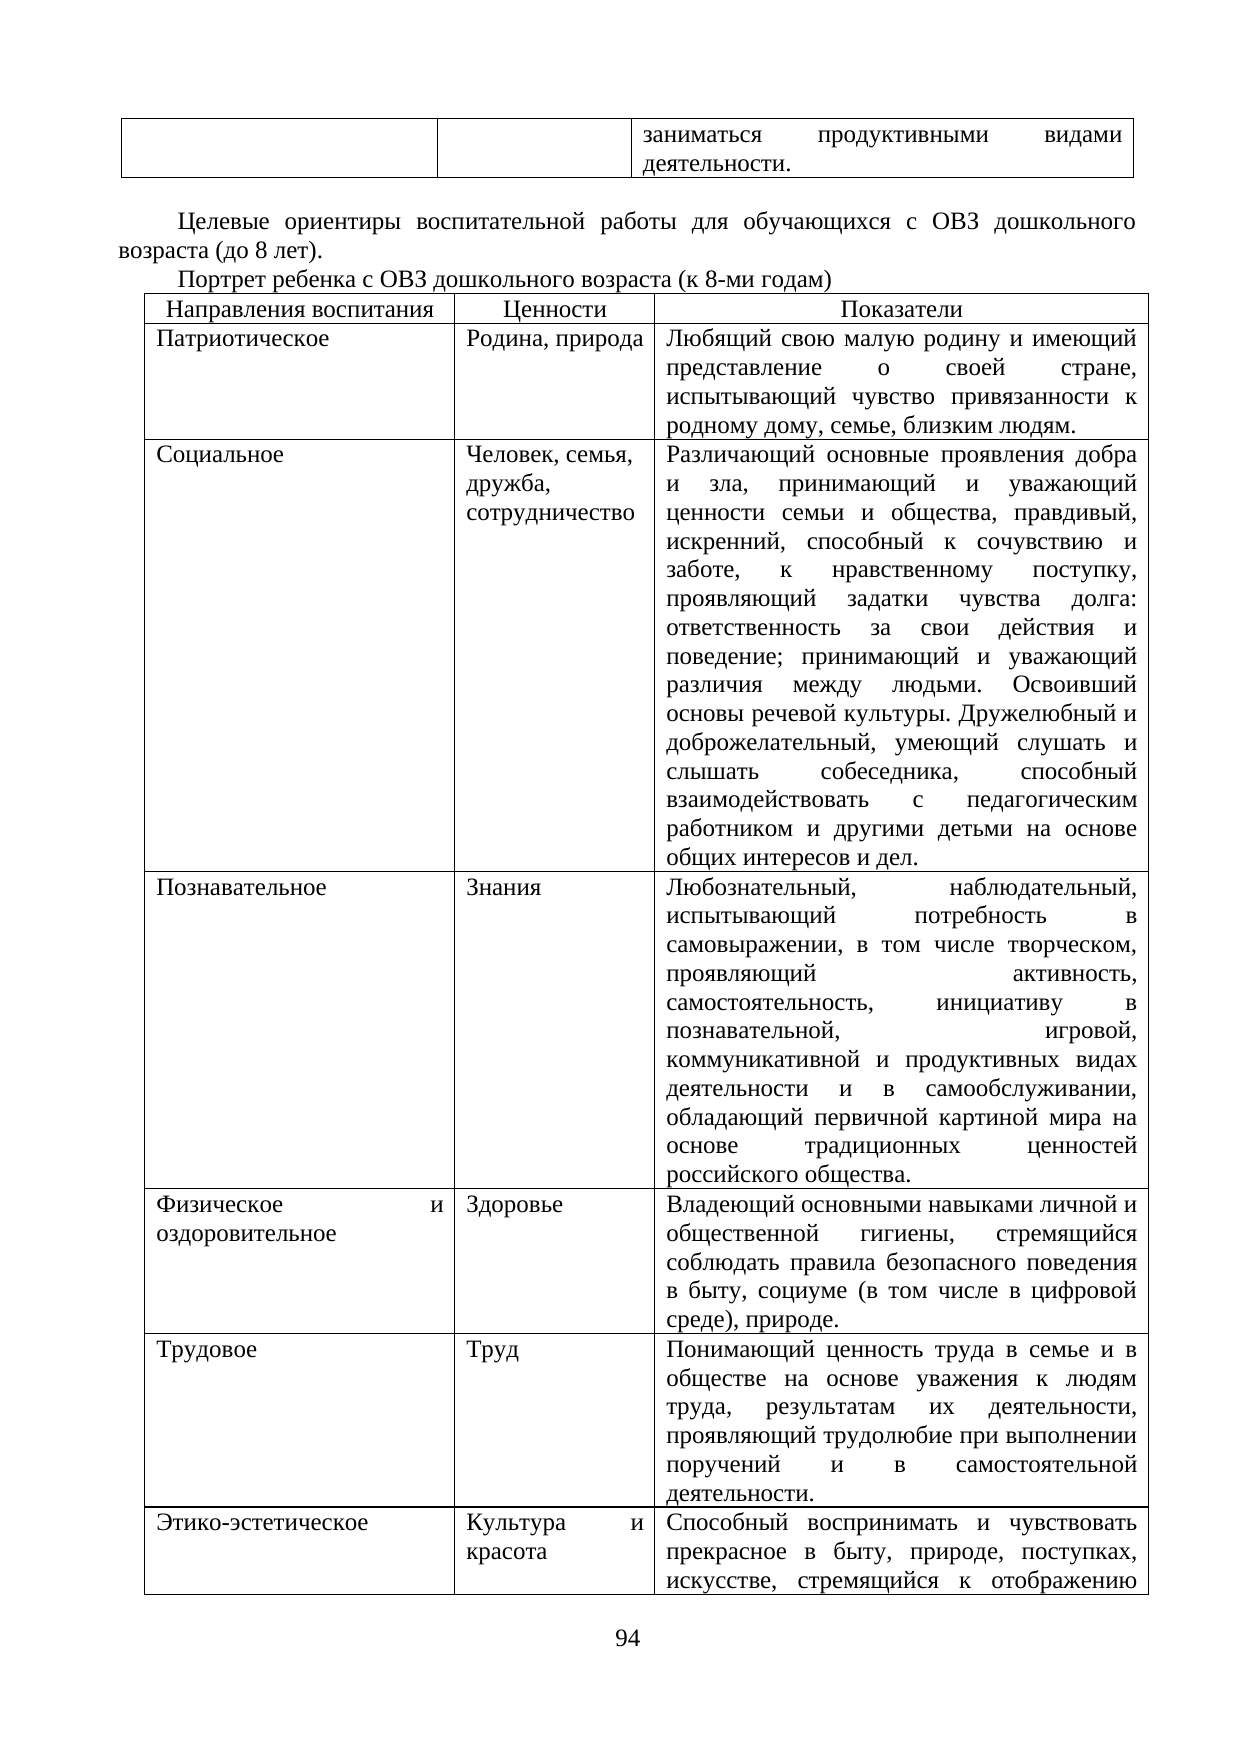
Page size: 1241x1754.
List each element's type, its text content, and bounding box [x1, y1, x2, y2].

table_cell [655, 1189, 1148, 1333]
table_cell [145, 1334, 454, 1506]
text Целевые ориентиры воспитательной работы для обучающихся с ОВЗ дошкольного возраста (до 8 лет). [118, 206, 1137, 264]
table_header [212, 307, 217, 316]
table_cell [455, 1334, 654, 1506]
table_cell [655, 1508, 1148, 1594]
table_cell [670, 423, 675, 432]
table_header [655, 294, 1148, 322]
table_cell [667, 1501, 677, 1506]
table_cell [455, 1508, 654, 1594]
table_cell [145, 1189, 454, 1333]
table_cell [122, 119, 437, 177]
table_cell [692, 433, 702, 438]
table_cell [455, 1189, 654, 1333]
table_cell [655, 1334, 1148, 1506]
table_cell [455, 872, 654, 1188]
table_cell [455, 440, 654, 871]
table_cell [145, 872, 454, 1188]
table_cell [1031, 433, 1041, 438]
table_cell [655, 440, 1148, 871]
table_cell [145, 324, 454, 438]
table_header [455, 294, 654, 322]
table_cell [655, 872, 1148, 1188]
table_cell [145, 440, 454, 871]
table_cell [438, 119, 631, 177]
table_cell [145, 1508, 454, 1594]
text Портрет ребенка с ОВЗ дошкольного возраста (к 8-ми годам) [118, 264, 1137, 293]
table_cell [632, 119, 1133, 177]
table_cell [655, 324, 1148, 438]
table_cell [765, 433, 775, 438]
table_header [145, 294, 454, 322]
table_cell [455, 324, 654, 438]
